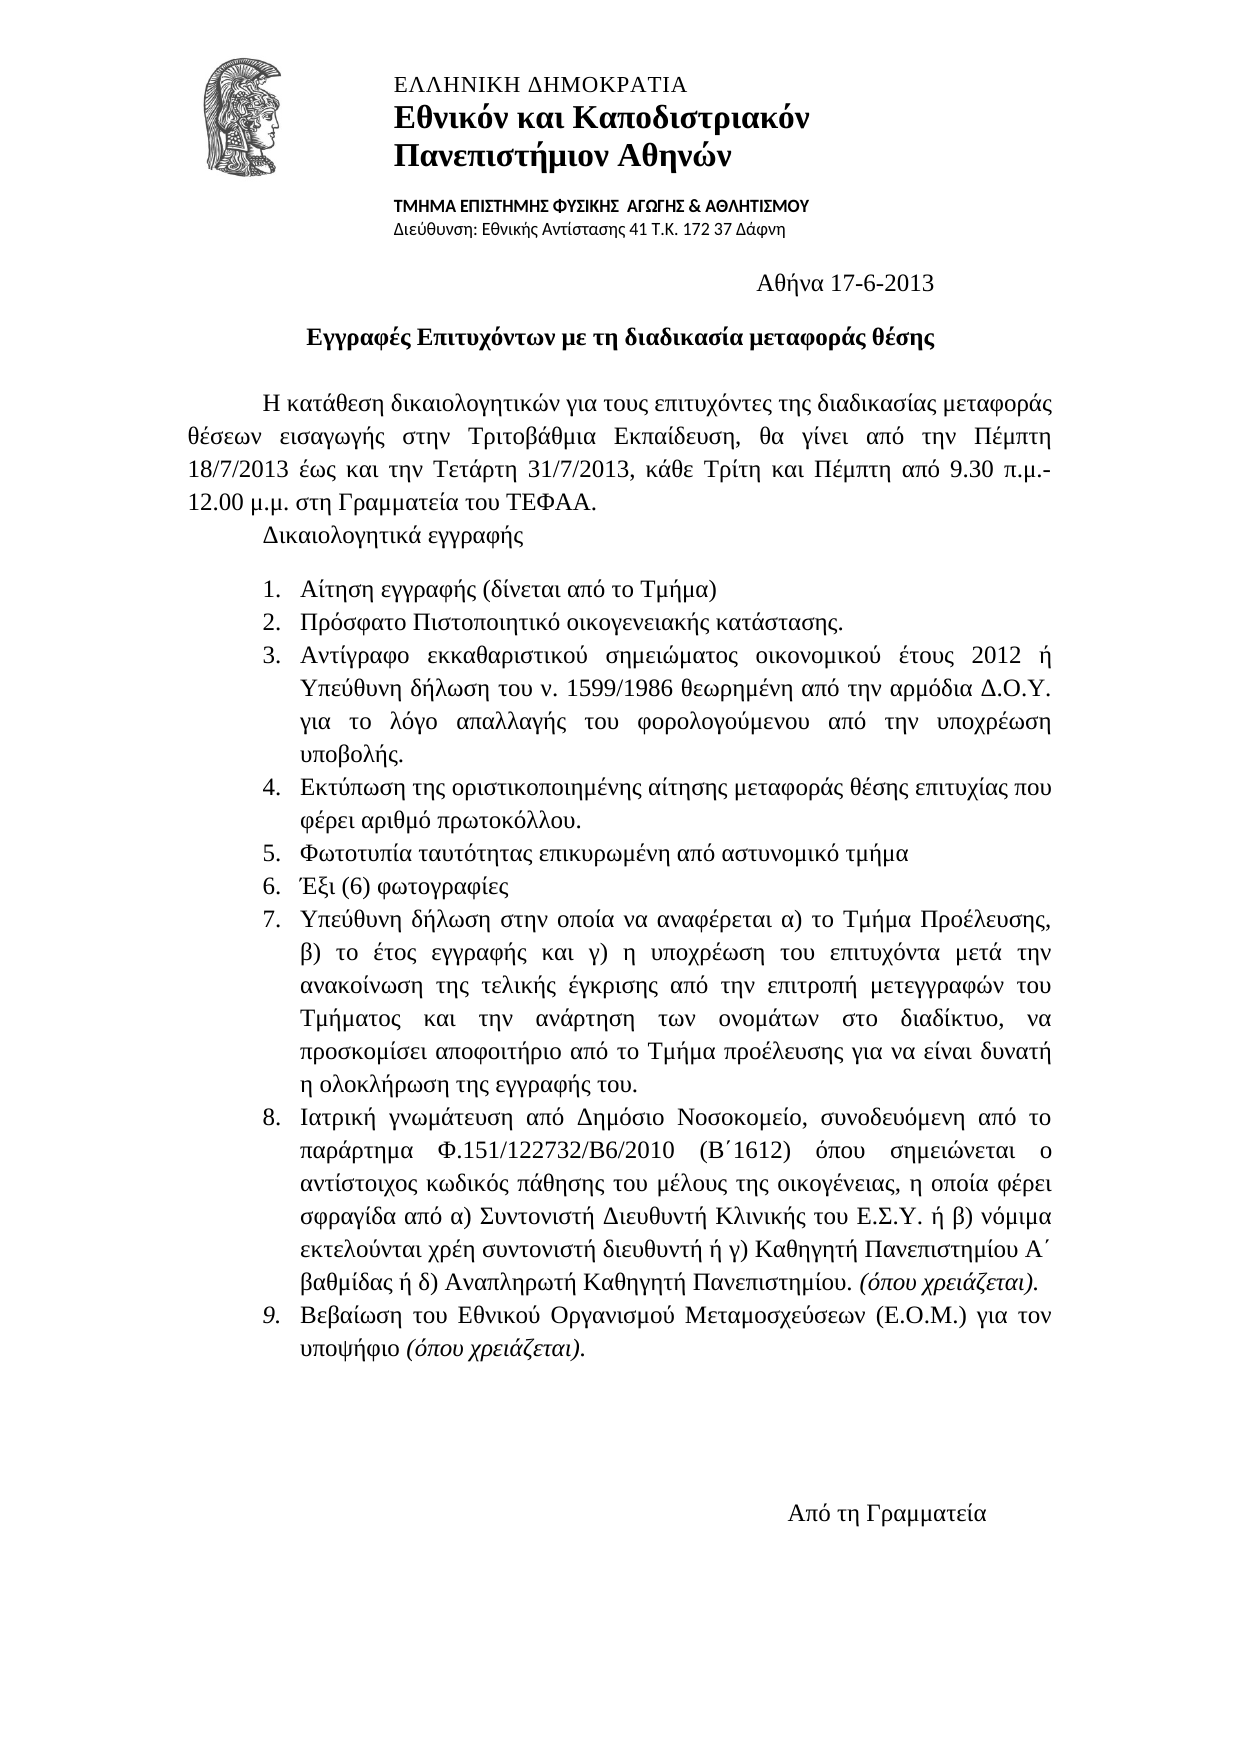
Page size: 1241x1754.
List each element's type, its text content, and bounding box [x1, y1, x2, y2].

text Δικαιολογητικά εγγραφής [187, 520, 1053, 549]
list Υπεύθυνη δήλωση στην οποία να αναφέρεται α) το Τμήμα Προέλευσης, β) το έτος εγγραφής και γ) η υποχρέωση του επιτυχόντα μετά την ανακοίνωση της τελικής έγκρισης από την επιτροπή μετεγγραφών του Τμήματος και την ανάρτηση των ονομάτων στο διαδίκτυο, να προσκομίσει αποφοιτήριο από το Τμήμα προέλευσης για να είναι δυνατή η ολοκλήρωση της εγγραφής του. [262, 904, 1053, 1098]
list Φωτοτυπία ταυτότητας επικυρωμένη από αστυνομικό τμήμα [262, 838, 1053, 867]
table_header ΕΛΛΗΝΙΚΗ ΔΗΜΟΚΡΑΤΙΑ Εθνικόν και Καποδιστριακόν Πανεπιστήμιον Αθηνών ΤΜΗΜΑ ΕΠΙΣΤΗΜΗΣ ΦΥΣΙΚΗΣ ΑΓΩΓΗΣ & ΑΘΛΗΤΙΣΜΟΥ Διεύθυνση: Εθνικής Αντίστασης 41 Τ.Κ. 172 37 Δάφνη [382, 44, 1240, 268]
list Βεβαίωση του Εθνικού Οργανισμού Μεταμοσχεύσεων (Ε.Ο.Μ.) για τον υποψήφιο (όπου χρειάζεται). [262, 1300, 1053, 1362]
list Αίτηση εγγραφής (δίνεται από το Τμήμα) [262, 574, 1053, 602]
text Αθήνα 17-6-2013 [187, 268, 1053, 297]
list Ιατρική γνωμάτευση από Δημόσιο Νοσοκομείο, συνοδευόμενη από το παράρτημα Φ.151/122732/Β6/2010 (Β΄1612) όπου σημειώνεται ο αντίστοιχος κωδικός πάθησης του μέλους της οικογένειας, η οποία φέρει σφραγίδα από α) Συντονιστή Διευθυντή Κλινικής του Ε.Σ.Υ. ή β) νόμιμα εκτελούνται χρέη συντονιστή διευθυντή ή γ) Καθηγητή Πανεπιστημίου Α΄ βαθμίδας ή δ) Αναπληρωτή Καθηγητή Πανεπιστημίου. (όπου χρειάζεται). [262, 1102, 1053, 1296]
list Από τη Γραμματεία [787, 1498, 1053, 1527]
text Εγγραφές Επιτυχόντων με τη διαδικασία μεταφοράς θέσης [187, 322, 1053, 351]
list Έξι (6) φωτογραφίες [262, 871, 1053, 900]
table_header [188, 44, 382, 268]
list Πρόσφατο Πιστοποιητικό οικογενειακής κατάστασης. [262, 607, 1053, 636]
list Αντίγραφο εκκαθαριστικού σημειώματος οικονομικού έτους 2012 ή Υπεύθυνη δήλωση του ν. 1599/1986 θεωρημένη από την αρμόδια Δ.Ο.Υ. για το λόγο απαλλαγής του φορολογούμενου από την υποχρέωση υποβολής. [262, 640, 1053, 768]
text Η κατάθεση δικαιολογητικών για τους επιτυχόντες της διαδικασίας μεταφοράς θέσεων εισαγωγής στην Τριτοβάθμια Εκπαίδευση, θα γίνει από την Πέμπτη 18/7/2013 έως και την Τετάρτη 31/7/2013, κάθε Τρίτη και Πέμπτη από 9.30 π.μ.-12.00 μ.μ. στη Γραμματεία του ΤΕΦΑΑ. [187, 388, 1053, 516]
list Εκτύπωση της οριστικοποιημένης αίτησης μεταφοράς θέσης επιτυχίας που φέρει αριθμό πρωτοκόλλου. [262, 772, 1053, 834]
